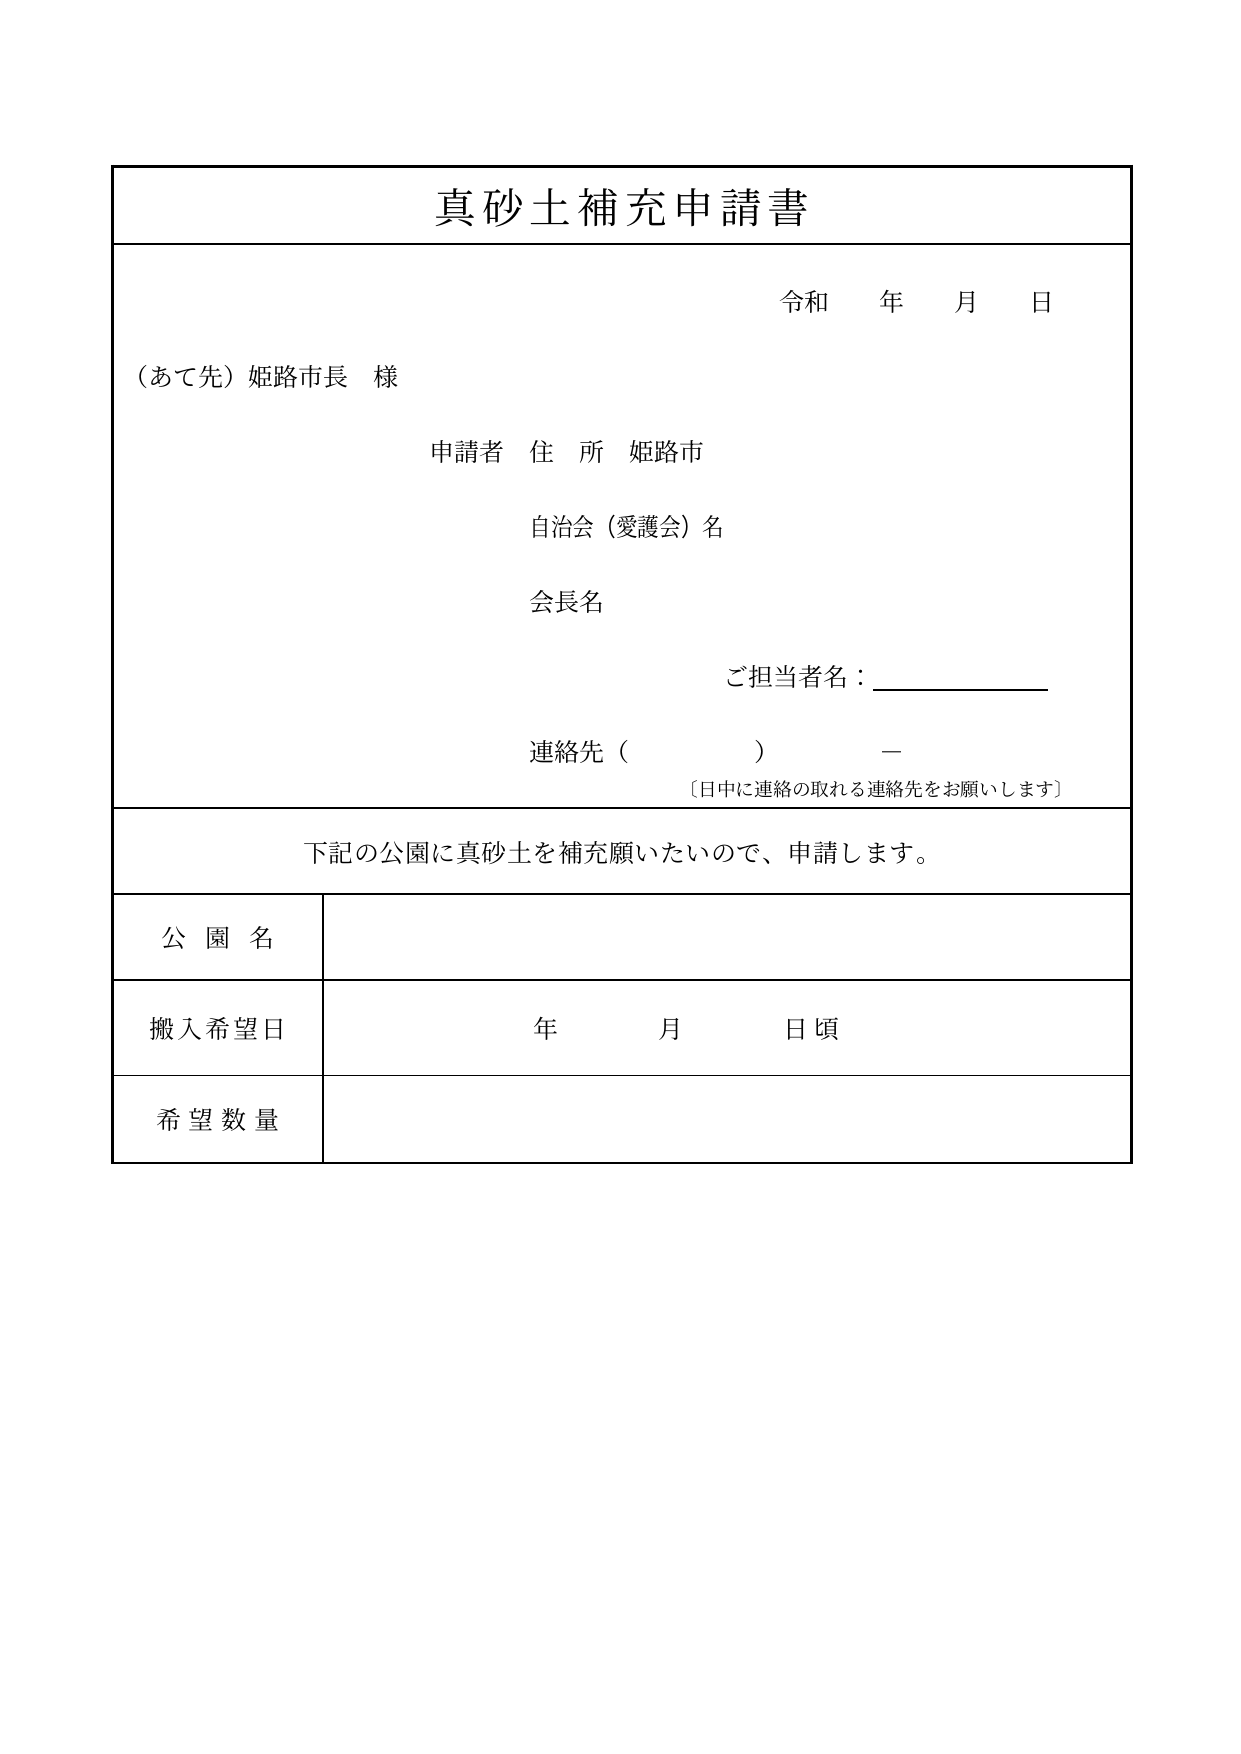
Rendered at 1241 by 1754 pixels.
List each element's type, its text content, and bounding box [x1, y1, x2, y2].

table_cell [324, 1076, 1130, 1162]
table_cell [324, 895, 1130, 979]
table_cell 年 月 日 頃 [324, 981, 1130, 1074]
table_cell 公園名 [114, 895, 322, 979]
table_header 真砂土補充申請書 [114, 168, 1130, 243]
table_cell 希望数量 [114, 1076, 322, 1162]
table_cell 搬入希望日 [114, 981, 322, 1074]
table_cell 令和 年 月 日 （あて先）姫路市長 様 申請者 住 所 姫路市 自治会（愛護会）名 会長名 ご担当者名： 連絡先（ ） － 〔日中に連絡の取れる連絡先をお願いします〕 [114, 245, 1130, 807]
table_cell 下記の公園に真砂土を補充願いたいので、申請します。 [114, 809, 1130, 893]
